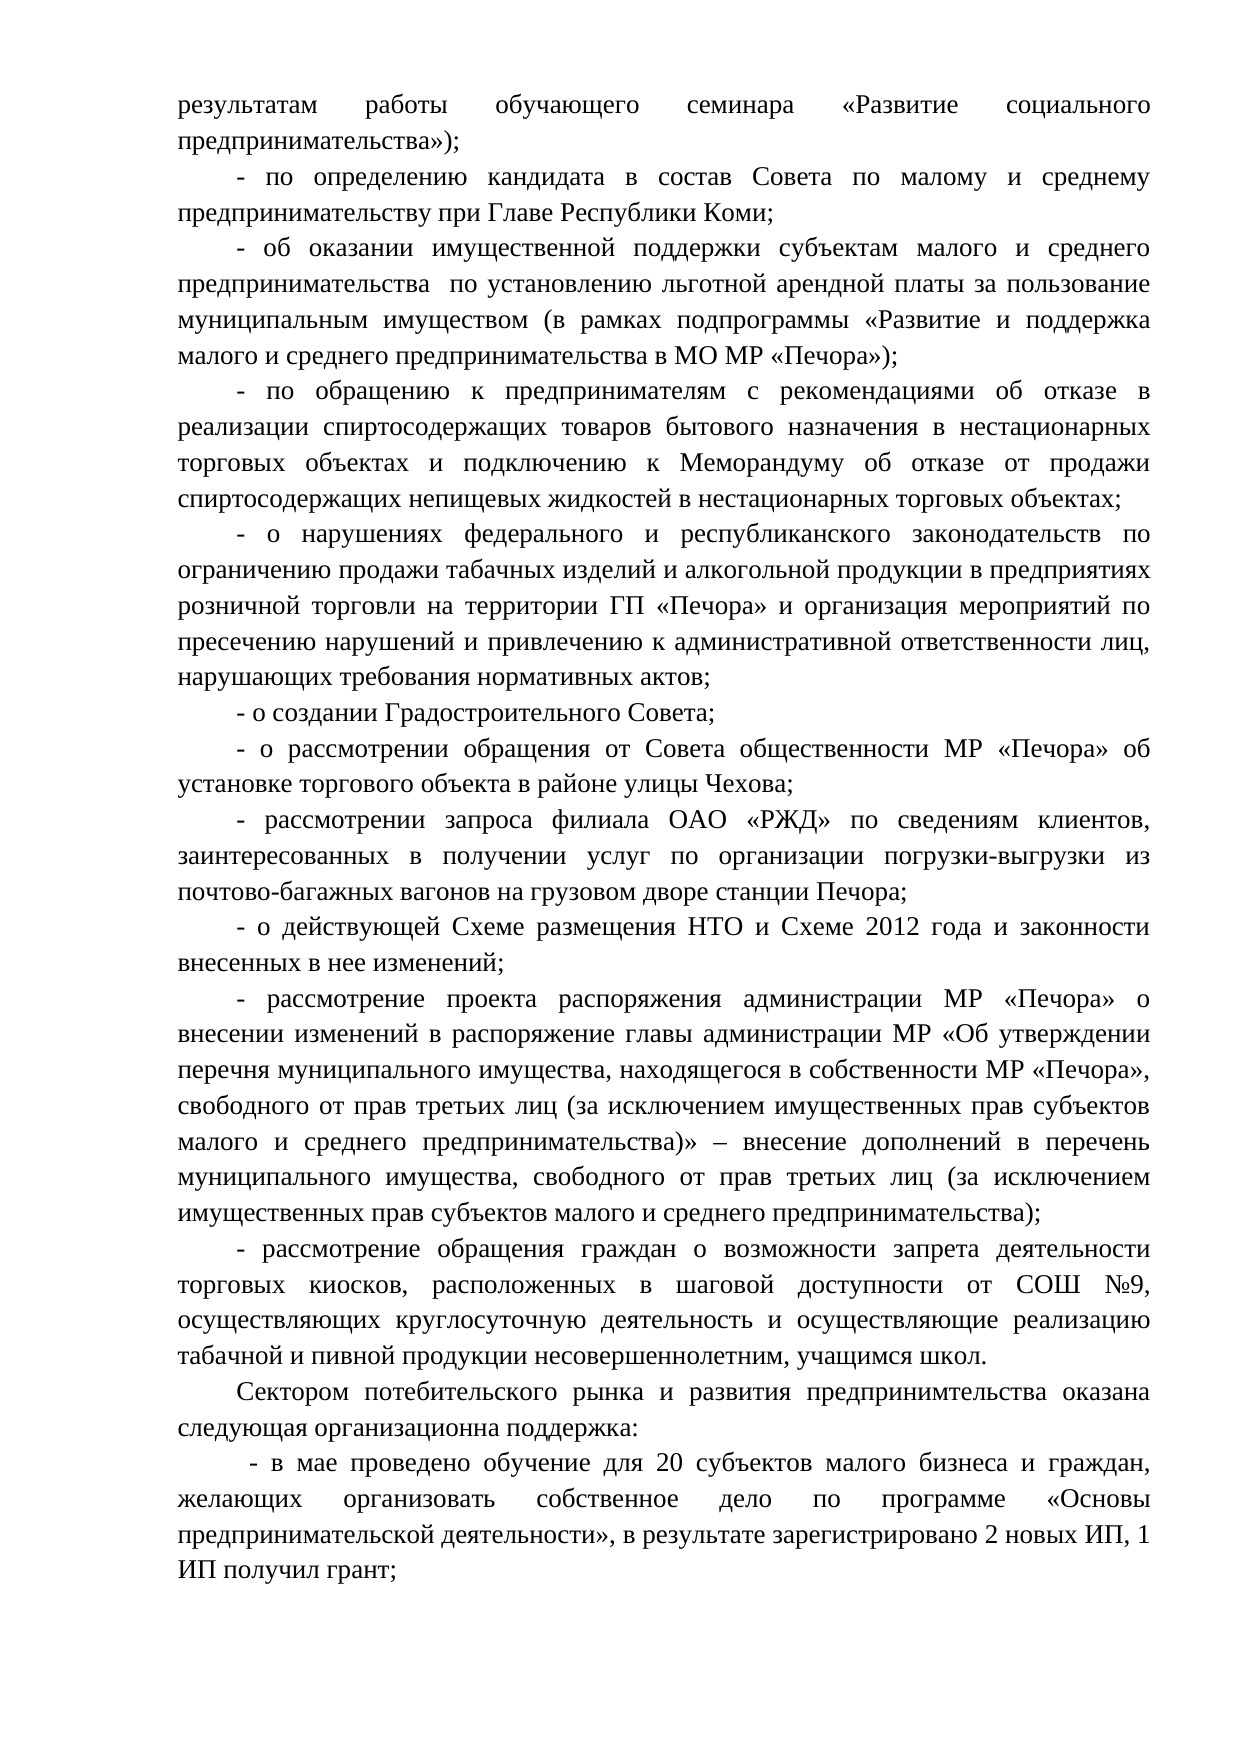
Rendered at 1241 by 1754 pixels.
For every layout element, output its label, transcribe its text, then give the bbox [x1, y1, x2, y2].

text - о действующей Схеме размещения НТО и Схеме 2012 года и законности внесенных в нее изменений; [177, 910, 1152, 977]
text - рассмотрении запроса филиала ОАО «РЖД» по сведениям клиентов, заинтересованных в получении услуг по организации погрузки-выгрузки из почтово-багажных вагонов на грузовом дворе станции Печора; [177, 803, 1152, 906]
text - рассмотрение обращения граждан о возможности запрета деятельности торговых киосков, расположенных в шаговой доступности от СОШ №9, осуществляющих круглосуточную деятельность и осуществляющие реализацию табачной и пивной продукции несовершеннолетним, учащимся школ. [177, 1232, 1152, 1370]
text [177, 89, 1152, 156]
text - об оказании имущественной поддержки субъектам малого и среднего предпринимательства по установлению льготной арендной платы за пользование муниципальным имуществом (в рамках подпрограммы «Развитие и поддержка малого и среднего предпринимательства в МО МР «Печора»); [177, 232, 1152, 370]
text - о создании Градостроительного Совета; [177, 696, 1152, 727]
text - о нарушениях федерального и республиканского законодательств по ограничению продажи табачных изделий и алкогольной продукции в предприятиях розничной торговли на территории ГП «Печора» и организация мероприятий по пресечению нарушений и привлечению к административной ответственности лиц, нарушающих требования нормативных актов; [177, 517, 1152, 691]
text - о рассмотрении обращения от Совета общественности МР «Печора» об установке торгового объекта в районе улицы Чехова; [177, 732, 1152, 799]
text - по определению кандидата в состав Совета по малому и среднему предпринимательству при Главе Республики Коми; [177, 160, 1152, 227]
text - в мае проведено обучение для 20 субъектов малого бизнеса и граждан, желающих организовать собственное дело по программе «Основы предпринимательской деятельности», в результате зарегистрировано 2 новых ИП, 1 ИП получил грант; [177, 1446, 1152, 1585]
text Сектором потебительского рынка и развития предпринимтельства оказана следующая организационна поддержка: [177, 1375, 1152, 1442]
text - рассмотрение проекта распоряжения администрации МР «Печора» о внесении изменений в распоряжение главы администрации МР «Об утверждении перечня муниципального имущества, находящегося в собственности МР «Печора», свободного от прав третьих лиц (за исключением имущественных прав субъектов малого и среднего предпринимательства)» – внесение дополнений в перечень муниципального имущества, свободного от прав третьих лиц (за исключением имущественных прав субъектов малого и среднего предпринимательства); [177, 982, 1152, 1227]
text - по обращению к предпринимателям с рекомендациями об отказе в реализации спиртосодержащих товаров бытового назначения в нестационарных торговых объектах и подключению к Меморандуму об отказе от продажи спиртосодержащих непищевых жидкостей в нестационарных торговых объектах; [177, 374, 1152, 513]
